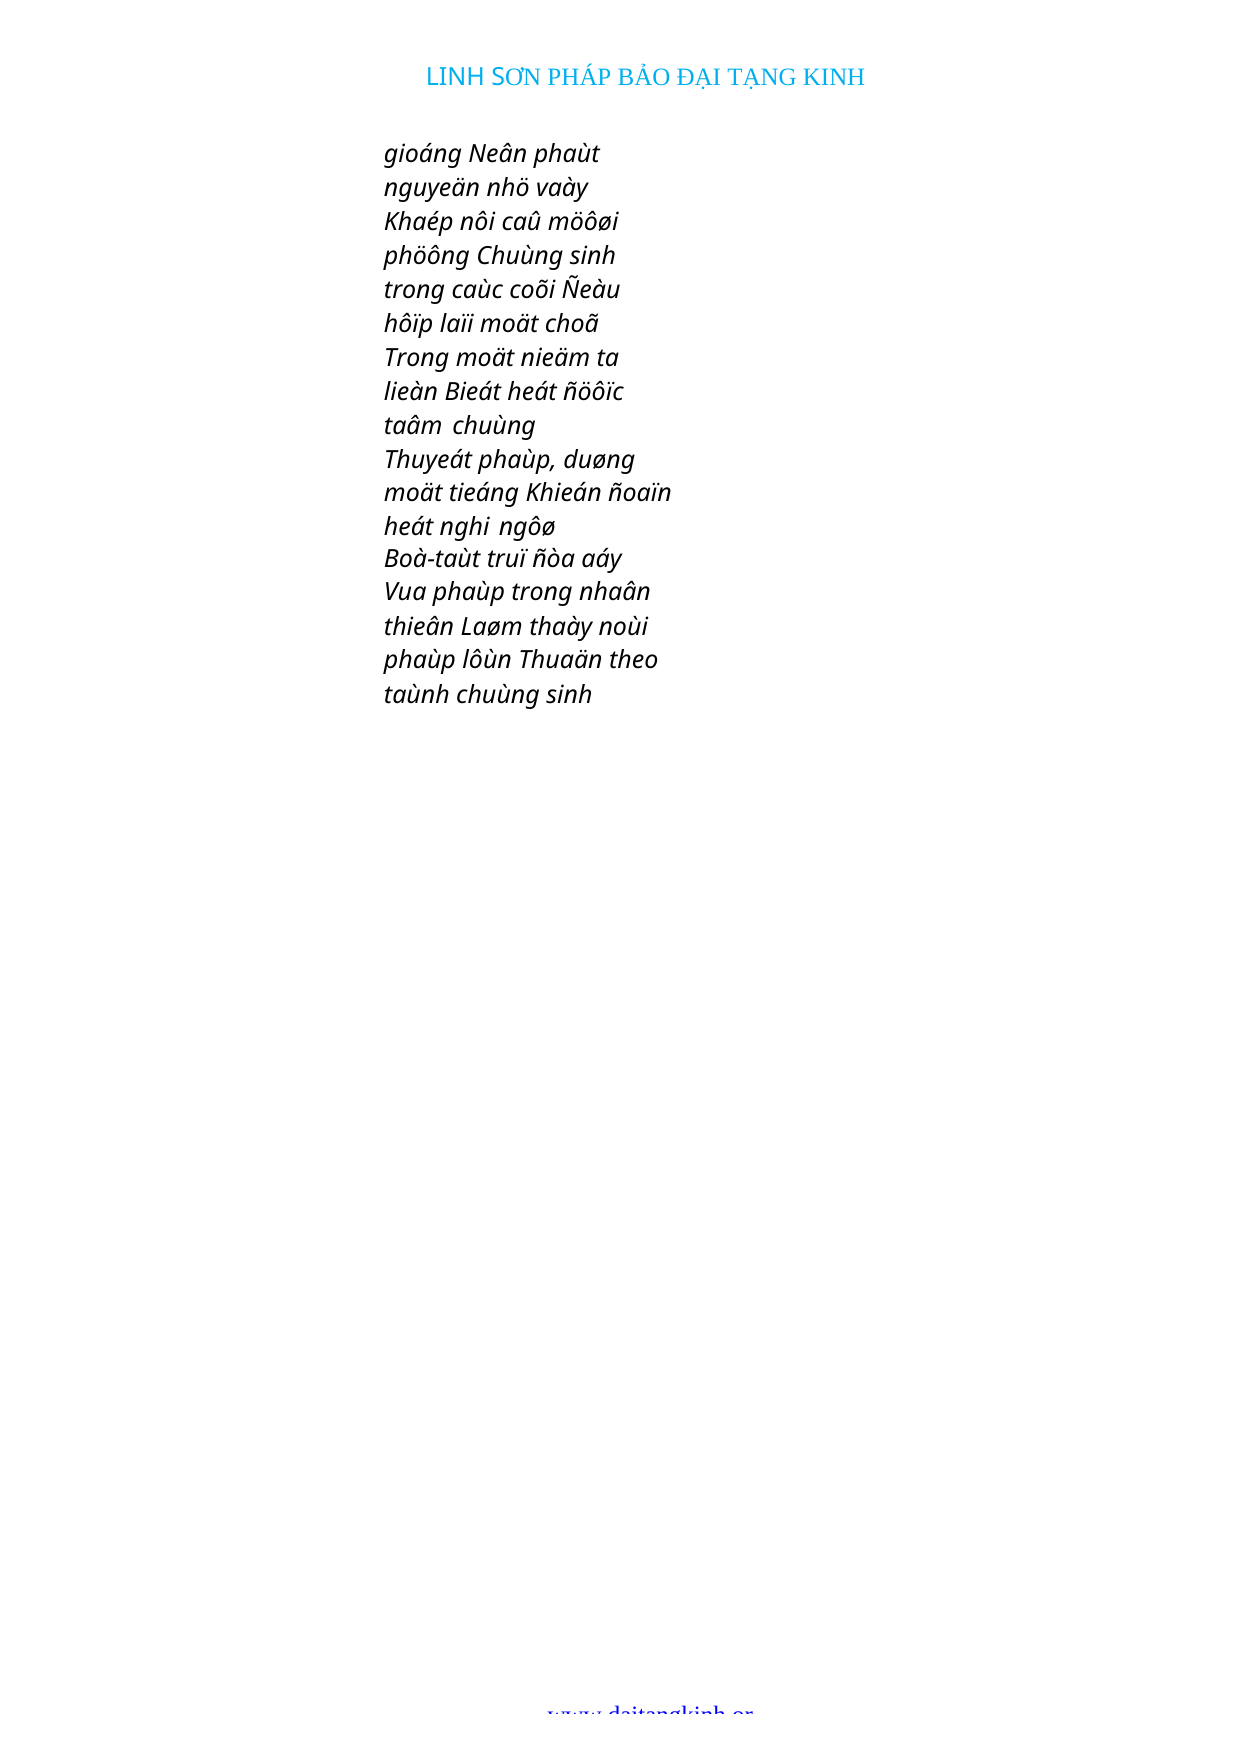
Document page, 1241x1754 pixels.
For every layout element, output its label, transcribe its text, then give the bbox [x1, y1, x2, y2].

text Vua phaùp trong nhaân thieân Laøm thaày noùi phaùp lôùn Thuaän theo taùnh chuùng sinh [384, 574, 675, 710]
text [384, 135, 654, 442]
text Thuyeát phaùp, duøng moät tieáng Khieán ñoaïn heát nghi ngôø [384, 442, 686, 542]
text Boà-taùt truï ñòa aáy [384, 542, 1105, 574]
